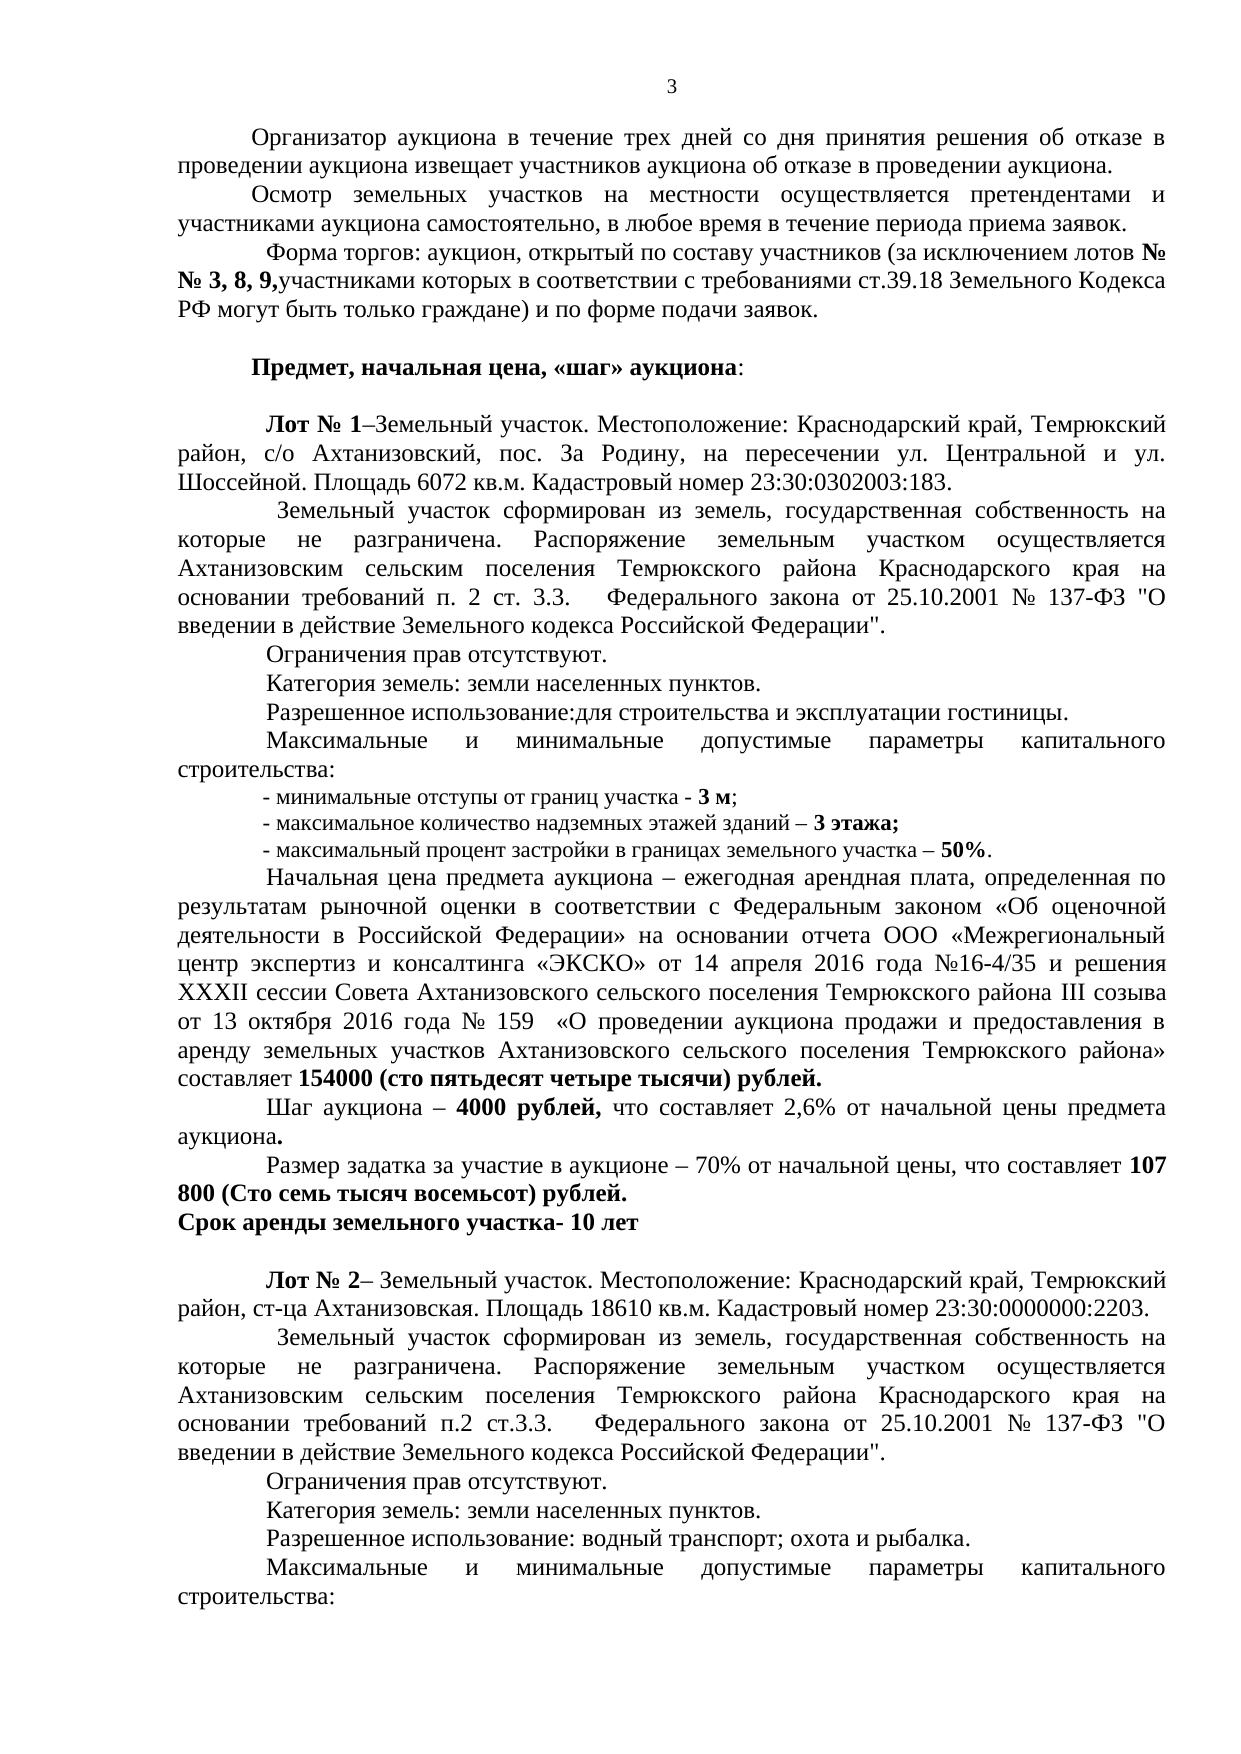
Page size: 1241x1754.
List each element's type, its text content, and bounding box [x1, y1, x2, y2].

text Категория земель: земли населенных пунктов. [177, 668, 1167, 697]
text Разрешенное использование:для строительства и эксплуатации гостиницы. [177, 697, 1167, 726]
text Максимальные и минимальные допустимые параметры капитального строительства: [177, 726, 1167, 783]
text Предмет, начальная цена, «шаг» аукциона: [177, 352, 1167, 381]
text Категория земель: земли населенных пунктов. [177, 1495, 1167, 1523]
text Шаг аукциона – 4000 рублей, что составляет 2,6% от начальной цены предмета аукциона. [177, 1092, 1167, 1150]
text Земельный участок сформирован из земель, государственная собственность на которые не разграничена. Распоряжение земельным участком осуществляется Ахтанизовским сельским поселения Темрюкского района Краснодарского края на основании требований п. 2 ст. 3.3. Федерального закона от 25.10.2001 № 137-ФЗ "О введении в действие Земельного кодекса Российской Федерации". [177, 496, 1167, 639]
text Ограничения прав отсутствуют. [177, 639, 1167, 668]
text Организатор аукциона в течение трех дней со дня принятия решения об отказе в проведении аукциона извещает участников аукциона об отказе в проведении аукциона. [177, 122, 1167, 179]
text Земельный участок сформирован из земель, государственная собственность на которые не разграничена. Распоряжение земельным участком осуществляется Ахтанизовским сельским поселения Темрюкского района Краснодарского края на основании требований п.2 ст.3.3. Федерального закона от 25.10.2001 № 137-ФЗ "О введении в действие Земельного кодекса Российской Федерации". [177, 1322, 1167, 1466]
text Срок аренды земельного участка- 10 лет [177, 1207, 1167, 1236]
text Лот № 2– Земельный участок. Местоположение: Краснодарский край, Темрюкский район, ст-ца Ахтанизовская. Площадь 18610 кв.м. Кадастровый номер 23:30:0000000:2203. [177, 1265, 1167, 1322]
text Лот № 1–Земельный участок. Местоположение: Краснодарский край, Темрюкский район, с/о Ахтанизовский, пос. За Родину, на пересечении ул. Центральной и ул. Шоссейной. Площадь 6072 кв.м. Кадастровый номер 23:30:0302003:183. [177, 409, 1167, 496]
text - максимальное количество надземных этажей зданий – 3 этажа; [177, 809, 1167, 836]
text Начальная цена предмета аукциона – ежегодная арендная плата, определенная по результатам рыночной оценки в соответствии с Федеральным законом «Об оценочной деятельности в Российской Федерации» на основании отчета ООО «Межрегиональный центр экспертиз и консалтинга «ЭКСКО» от 14 апреля 2016 года №16-4/35 и решения ХХХII сессии Совета Ахтанизовского сельского поселения Темрюкского района III созыва от 13 октября 2016 года № 159 «О проведении аукциона продажи и предоставления в аренду земельных участков Ахтанизовского сельского поселения Темрюкского района» составляет 154000 (сто пятьдесят четыре тысячи) рублей. [177, 862, 1167, 1092]
text - максимальный процент застройки в границах земельного участка – 50%. [177, 836, 1167, 862]
text Форма торгов: аукцион, открытый по составу участников (за исключением лотов №№ 3, 8, 9,участниками которых в соответствии с требованиями ст.39.18 Земельного Кодекса РФ могут быть только граждане) и по форме подачи заявок. [177, 237, 1167, 323]
text Разрешенное использование: водный транспорт; охота и рыбалка. [177, 1523, 1167, 1552]
text - минимальные отступы от границ участка - ; [177, 783, 1167, 809]
text Осмотр земельных участков на местности осуществляется претендентами и участниками аукциона самостоятельно, в любое время в течение периода приема заявок. [177, 179, 1167, 237]
text Размер задатка за участие в аукционе – 70% от начальной цены, что составляет 107 800 (Сто семь тысяч восемьсот) рублей. [177, 1150, 1167, 1207]
text Максимальные и минимальные допустимые параметры капитального строительства: [177, 1552, 1167, 1610]
text Ограничения прав отсутствуют. [177, 1466, 1167, 1495]
